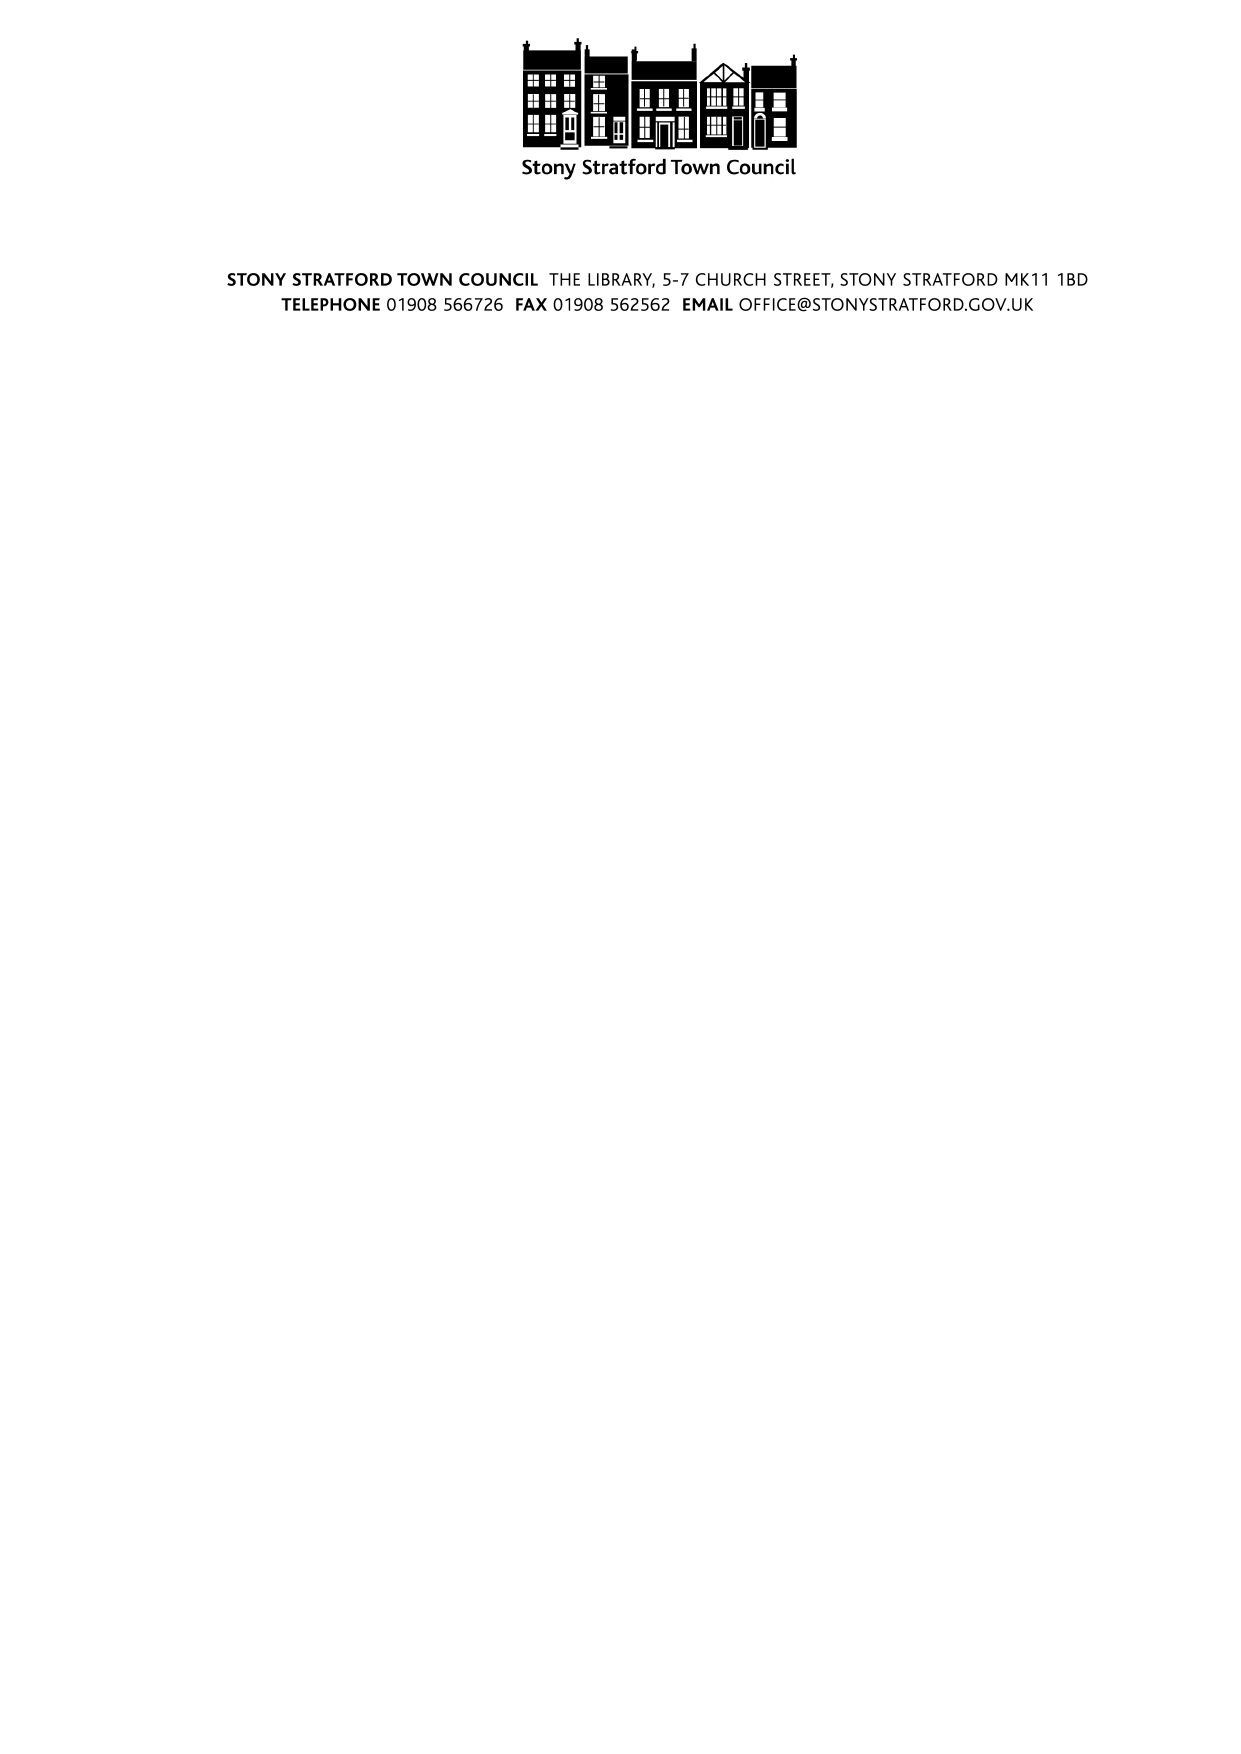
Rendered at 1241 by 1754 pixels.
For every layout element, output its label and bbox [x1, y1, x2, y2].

picture [181, 231, 1132, 362]
picture [480, 5, 834, 208]
